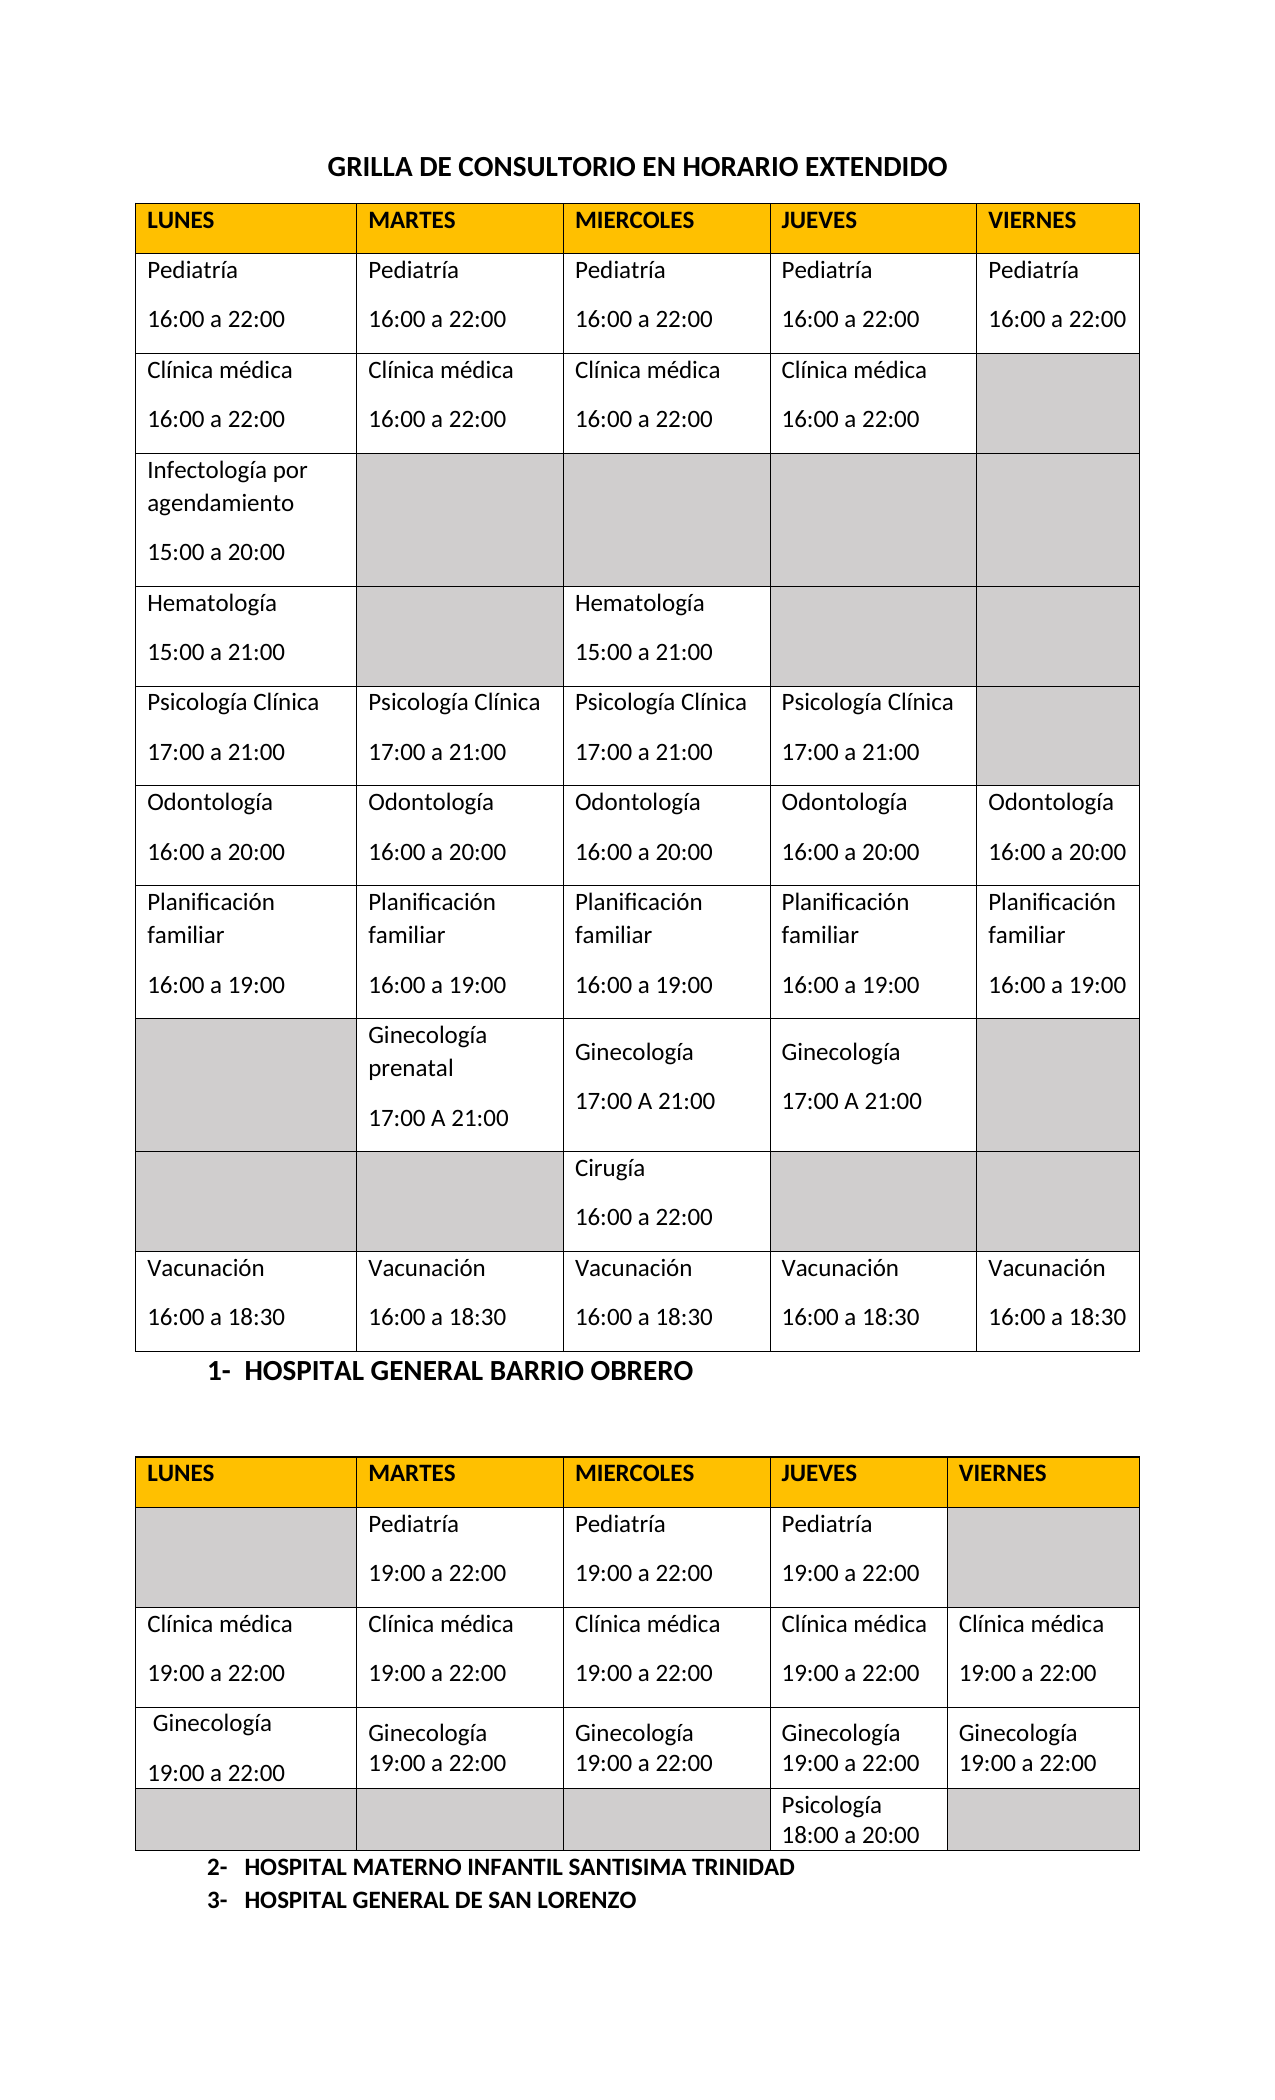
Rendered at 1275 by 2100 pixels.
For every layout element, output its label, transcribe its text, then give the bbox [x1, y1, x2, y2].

table_cell Pediatría 16:00 a 22:00 [564, 254, 770, 353]
table_cell [948, 1789, 1139, 1850]
table_cell Vacunación 16:00 a 18:30 [771, 1252, 976, 1351]
table_cell [357, 1789, 563, 1850]
table_cell Ginecología 19:00 a 22:00 [136, 1708, 356, 1788]
table_header JUEVES [771, 204, 976, 253]
table_cell Odontología 16:00 a 20:00 [771, 786, 976, 885]
table_cell Pediatría 16:00 a 22:00 [357, 254, 563, 353]
list HOSPITAL GENERAL BARRIO OBRERO [207, 1352, 1098, 1387]
table_cell [771, 587, 976, 686]
table_cell Psicología Clínica 17:00 a 21:00 [771, 687, 976, 785]
table_cell Planificación familiar 16:00 a 19:00 [564, 886, 770, 1018]
table_cell Ginecología prenatal 17:00 A 21:00 [357, 1019, 563, 1151]
table_cell Ginecología 19:00 a 22:00 [357, 1708, 563, 1788]
table_cell Vacunación 16:00 a 18:30 [564, 1252, 770, 1351]
table_cell [136, 1019, 356, 1151]
table_cell Ginecología 19:00 a 22:00 [564, 1708, 770, 1788]
table_header MARTES [357, 1458, 563, 1507]
table_cell Hematología 15:00 a 21:00 [564, 587, 770, 686]
table_header VIERNES [948, 1458, 1139, 1507]
table_cell Odontología 16:00 a 20:00 [357, 786, 563, 885]
table_cell [136, 1789, 356, 1850]
table_cell Ginecología 17:00 A 21:00 [771, 1019, 976, 1151]
table_header LUNES [136, 1458, 356, 1507]
table_cell Vacunación 16:00 a 18:30 [136, 1252, 356, 1351]
table_cell [977, 687, 1139, 785]
table_cell [771, 1152, 976, 1251]
table_cell [977, 587, 1139, 686]
table_cell Clínica médica 19:00 a 22:00 [771, 1608, 947, 1707]
table_cell [977, 454, 1139, 586]
table_header MIERCOLES [564, 1458, 770, 1507]
table_cell Planificación familiar 16:00 a 19:00 [977, 886, 1139, 1018]
table_cell Hematología 15:00 a 21:00 [136, 587, 356, 686]
table_cell Odontología 16:00 a 20:00 [136, 786, 356, 885]
table_header MARTES [357, 204, 563, 253]
table_cell [977, 1019, 1139, 1151]
table_cell Psicología Clínica 17:00 a 21:00 [136, 687, 356, 785]
table_cell [977, 1152, 1139, 1251]
table_cell Ginecología 19:00 a 22:00 [948, 1708, 1139, 1788]
table_cell Clínica médica 19:00 a 22:00 [564, 1608, 770, 1707]
table_cell [771, 454, 976, 586]
table_cell Clínica médica 16:00 a 22:00 [136, 354, 356, 453]
list HOSPITAL MATERNO INFANTIL SANTISIMA TRINIDAD [207, 1851, 1098, 1881]
table_cell [357, 587, 563, 686]
table_cell Psicología Clínica 17:00 a 21:00 [564, 687, 770, 785]
table_cell Pediatría 16:00 a 22:00 [977, 254, 1139, 353]
table_cell Infectología por agendamiento 15:00 a 20:00 [136, 454, 356, 586]
table_cell [136, 1508, 356, 1607]
table_cell Vacunación 16:00 a 18:30 [357, 1252, 563, 1351]
table_cell Clínica médica 19:00 a 22:00 [948, 1608, 1139, 1707]
table_cell Cirugía 16:00 a 22:00 [564, 1152, 770, 1251]
table_cell Psicología 18:00 a 20:00 [771, 1789, 947, 1850]
table_cell Clínica médica 16:00 a 22:00 [564, 354, 770, 453]
table_header MIERCOLES [564, 204, 770, 253]
table_cell Clínica médica 16:00 a 22:00 [771, 354, 976, 453]
table_cell Pediatría 19:00 a 22:00 [564, 1508, 770, 1607]
table_cell [136, 1152, 356, 1251]
table_cell Pediatría 16:00 a 22:00 [136, 254, 356, 353]
table_cell [357, 454, 563, 586]
table_cell Clínica médica 19:00 a 22:00 [357, 1608, 563, 1707]
table_cell Odontología 16:00 a 20:00 [564, 786, 770, 885]
table_cell Clínica médica 16:00 a 22:00 [357, 354, 563, 453]
table_cell [977, 354, 1139, 453]
table_cell [564, 1789, 770, 1850]
table_cell Planificación familiar 16:00 a 19:00 [136, 886, 356, 1018]
table_cell Odontología 16:00 a 20:00 [977, 786, 1139, 885]
table_cell Vacunación 16:00 a 18:30 [977, 1252, 1139, 1351]
table_cell Clínica médica 19:00 a 22:00 [136, 1608, 356, 1707]
table_header VIERNES [977, 204, 1139, 253]
table_cell Ginecología 19:00 a 22:00 [771, 1708, 947, 1788]
table_cell Ginecología 17:00 A 21:00 [564, 1019, 770, 1151]
table_cell Planificación familiar 16:00 a 19:00 [357, 886, 563, 1018]
list HOSPITAL GENERAL DE SAN LORENZO [207, 1884, 1098, 1914]
text GRILLA DE CONSULTORIO EN HORARIO EXTENDIDO [177, 148, 1098, 183]
table_cell Planificación familiar 16:00 a 19:00 [771, 886, 976, 1018]
table_header JUEVES [771, 1458, 947, 1507]
table_cell Pediatría 19:00 a 22:00 [357, 1508, 563, 1607]
table_cell [564, 454, 770, 586]
table_cell Psicología Clínica 17:00 a 21:00 [357, 687, 563, 785]
table_header LUNES [136, 204, 356, 253]
table_cell Pediatría 16:00 a 22:00 [771, 254, 976, 353]
table_cell Pediatría 19:00 a 22:00 [771, 1508, 947, 1607]
table_cell [948, 1508, 1139, 1607]
table_cell [357, 1152, 563, 1251]
